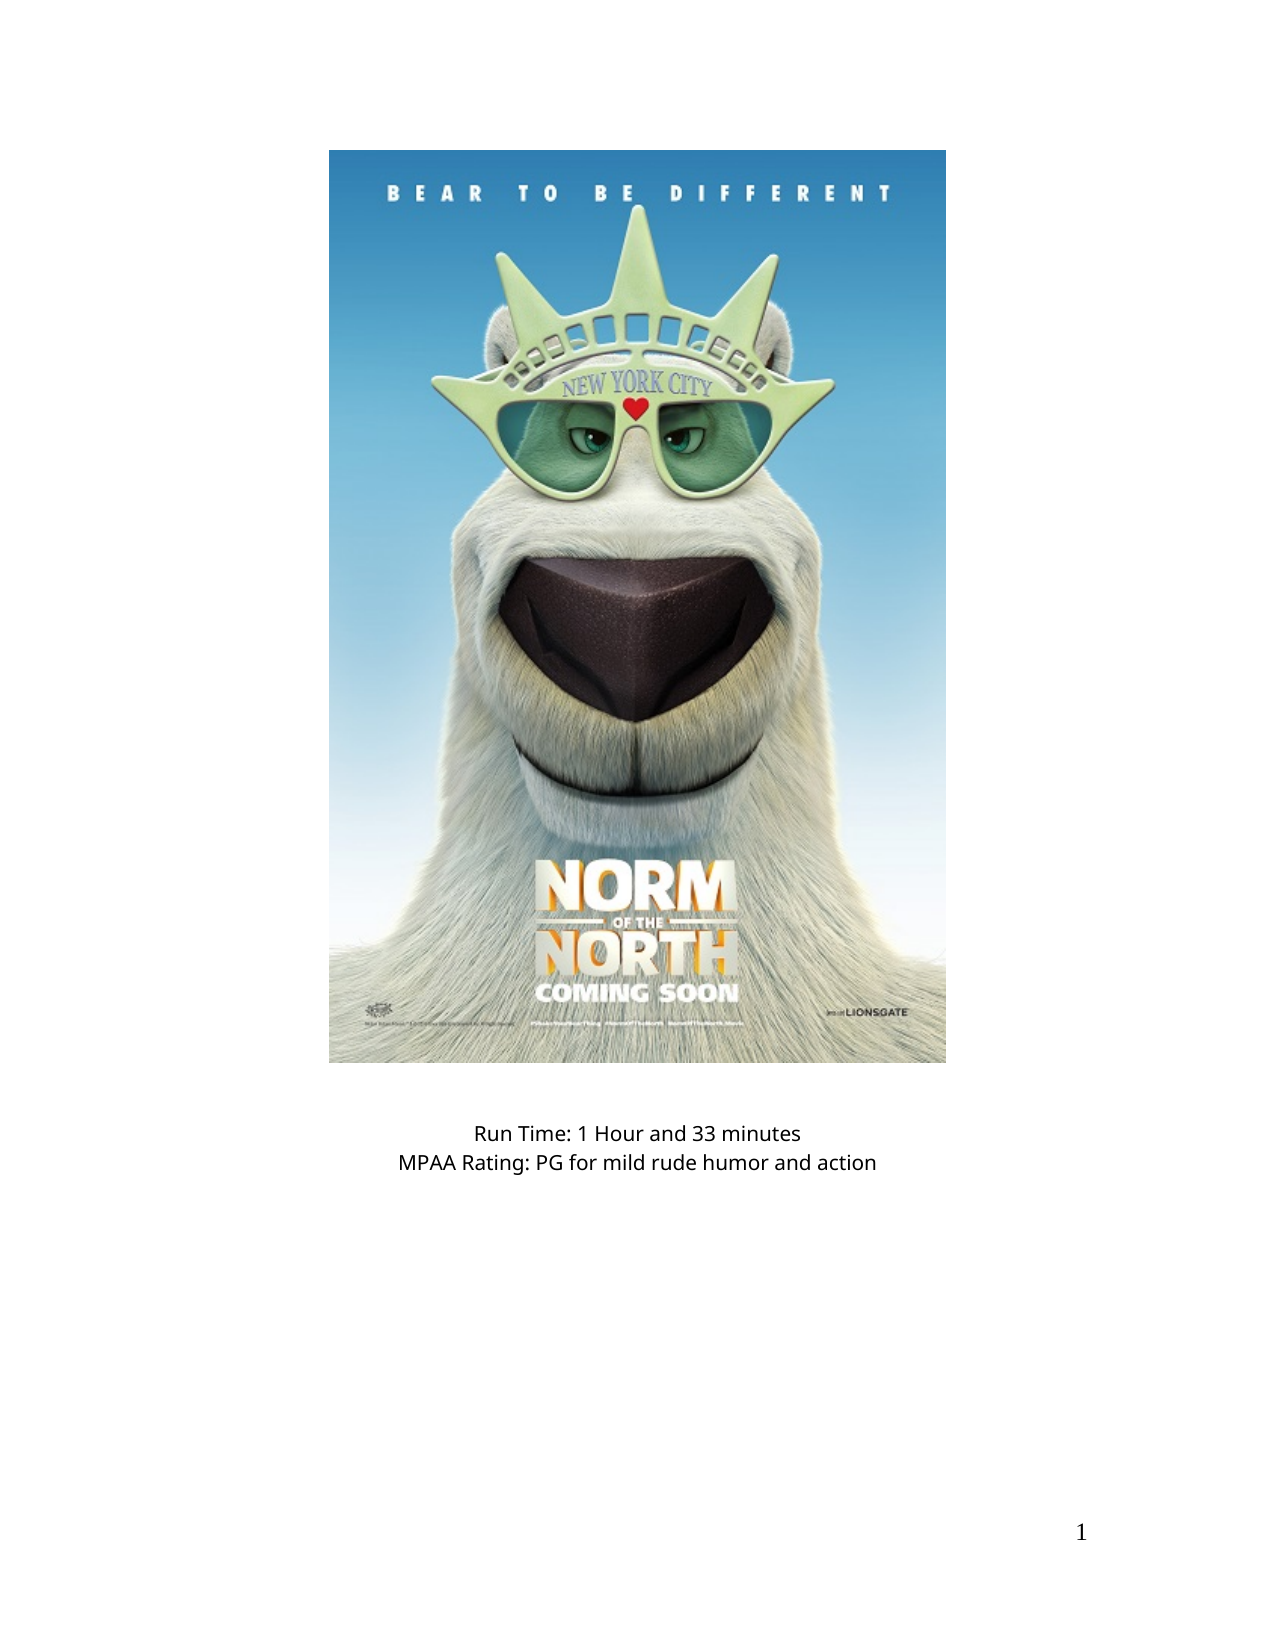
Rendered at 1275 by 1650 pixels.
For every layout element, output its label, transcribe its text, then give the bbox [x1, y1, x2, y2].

text MPAA Rating: PG for mild rude humor and action [187, 1148, 1087, 1176]
text Run Time: 1 Hour and 33 minutes [187, 1119, 1087, 1148]
picture [329, 150, 946, 1063]
